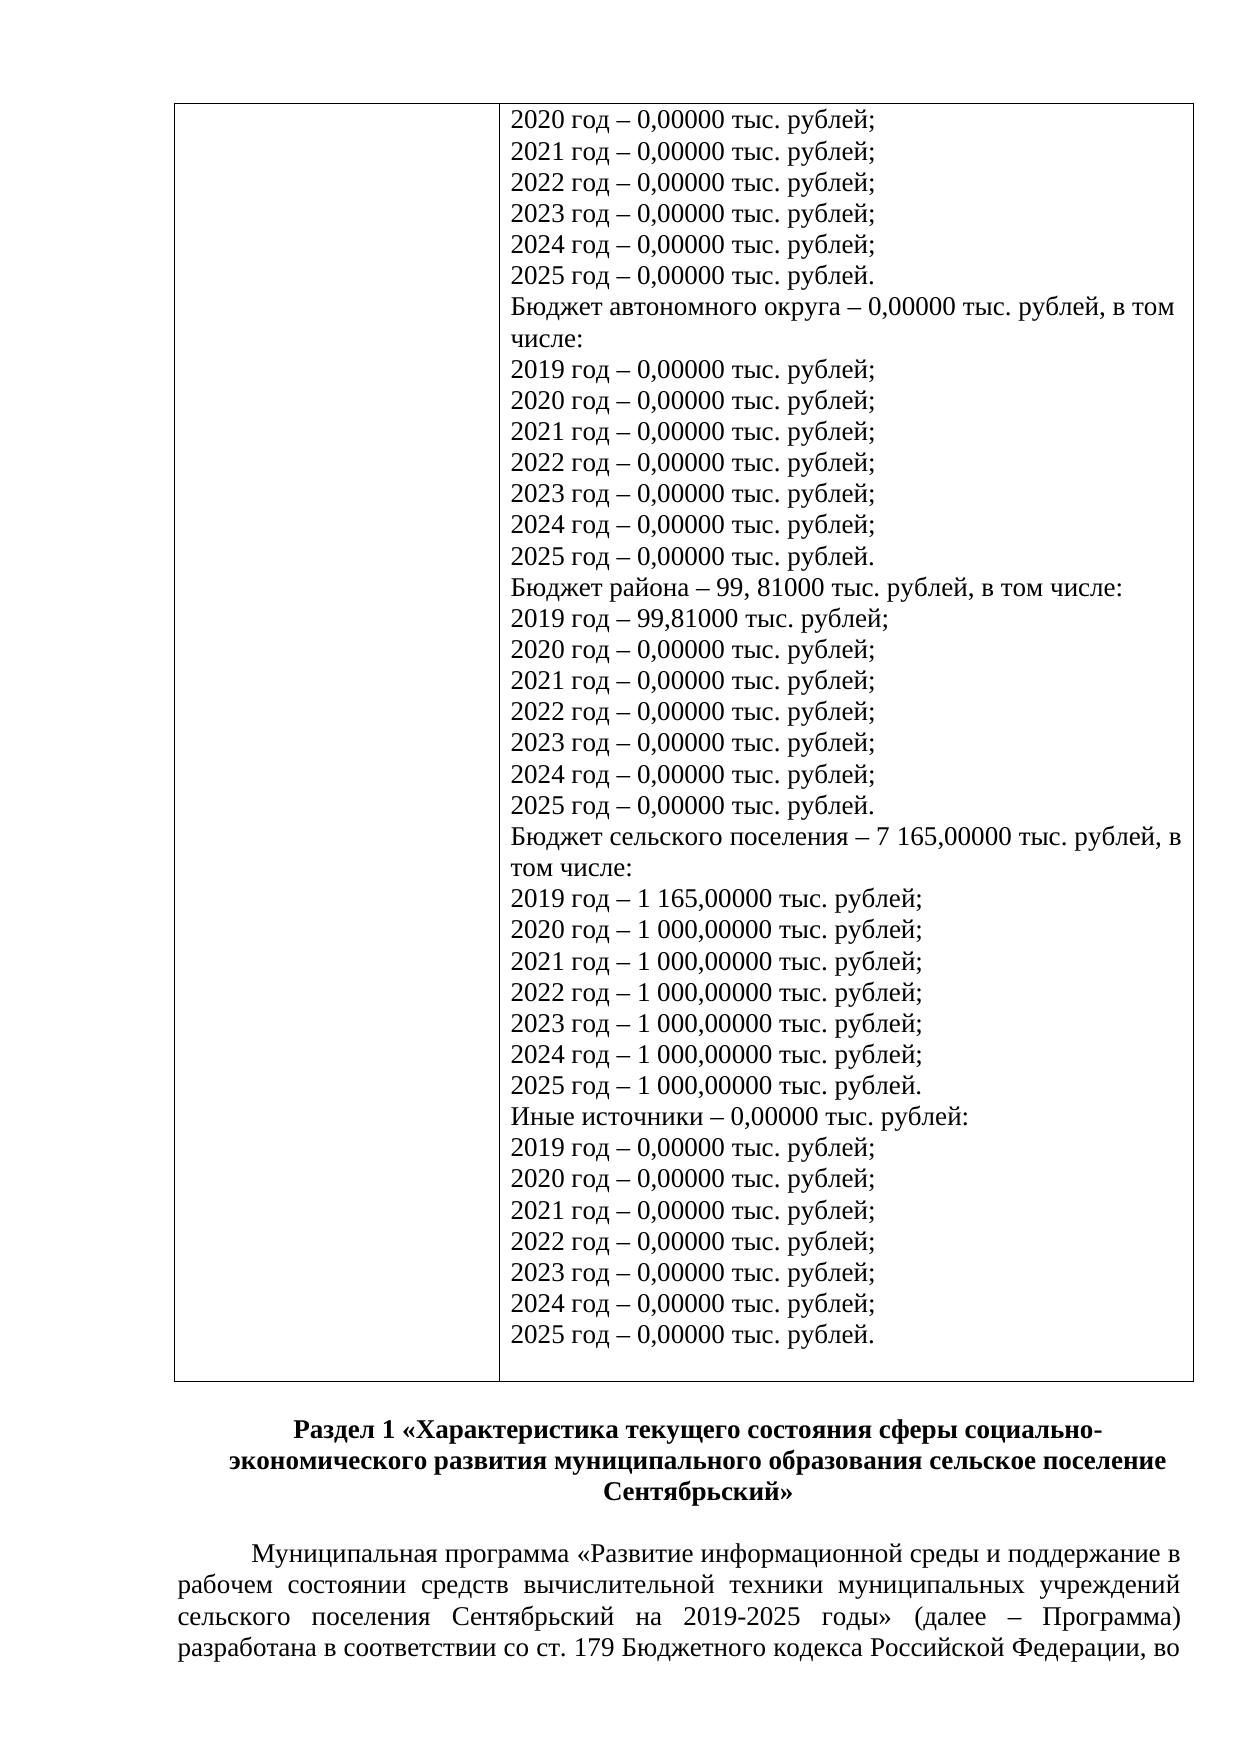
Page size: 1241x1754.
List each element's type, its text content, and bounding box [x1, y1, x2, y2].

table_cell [175, 104, 499, 1381]
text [177, 1537, 1181, 1662]
text Раздел 1 «Характеристика текущего состояния сферы социально-экономического развития муниципального образования сельское поселение Сентябрьский» [215, 1413, 1181, 1506]
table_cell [500, 104, 1193, 1381]
